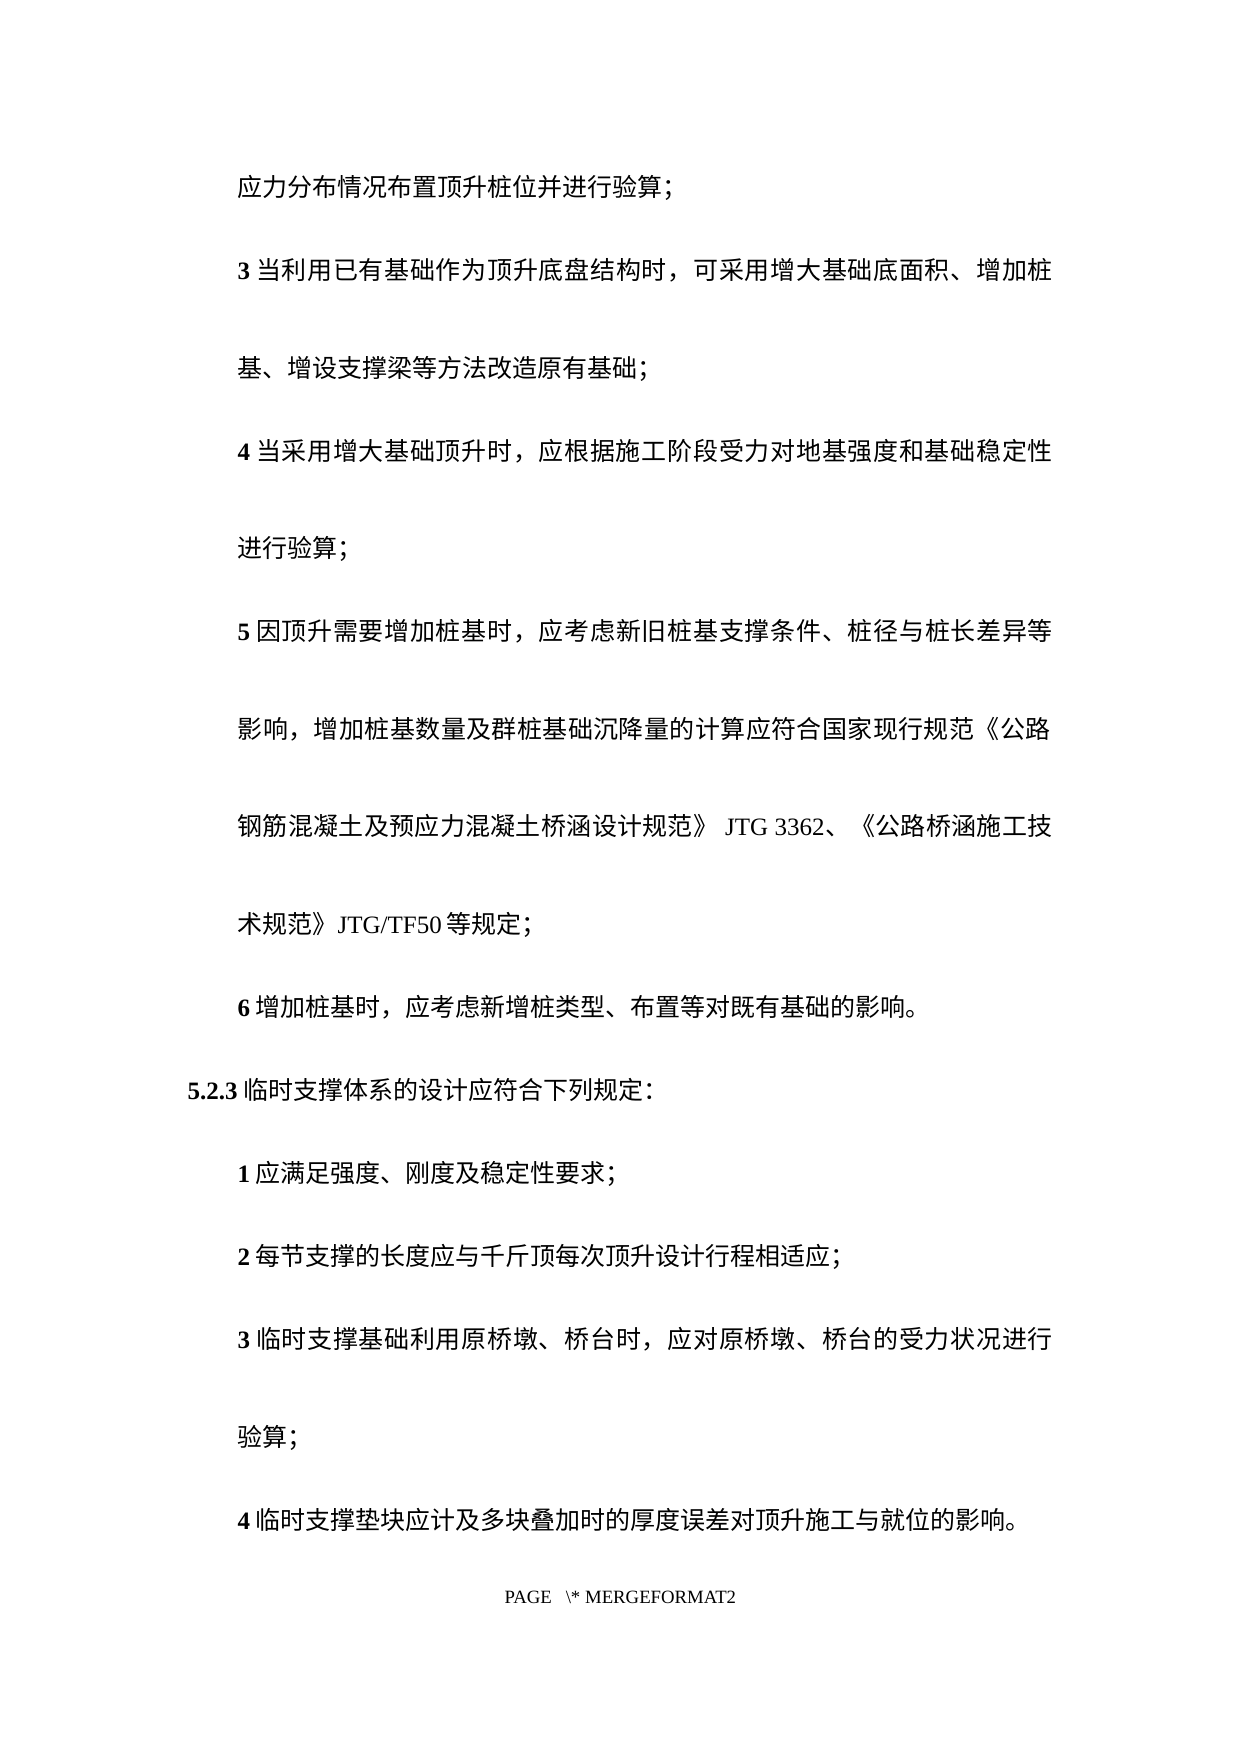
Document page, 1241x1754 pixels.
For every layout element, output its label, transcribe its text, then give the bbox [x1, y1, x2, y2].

list 1应满足强度、刚度及稳定性要求； [237, 1139, 1053, 1204]
list 6增加桩基时，应考虑新增桩类型、布置等对既有基础的影响。 [237, 973, 1053, 1038]
text 5.2.3 临时支撑体系的设计应符合下列规定： [187, 1056, 1053, 1121]
list 4当采用增大基础顶升时，应根据施工阶段受力对地基强度和基础稳定性进行验算； [237, 417, 1053, 579]
list 3临时支撑基础利用原桥墩、桥台时，应对原桥墩、桥台的受力状况进行验算； [237, 1306, 1053, 1468]
list 3当利用已有基础作为顶升底盘结构时，可采用增大基础底面积、增加桩基、增设支撑梁等方法改造原有基础； [237, 236, 1053, 399]
list 5因顶升需要增加桩基时，应考虑新旧桩基支撑条件、桩径与桩长差异等影响，增加桩基数量及群桩基础沉降量的计算应符合国家现行规范《公路钢筋混凝土及预应力混凝土桥涵设计规范》 JTG 3362、《公路桥涵施工技术规范》JTG/TF50等规定； [237, 597, 1053, 955]
list 4临时支撑垫块应计及多块叠加时的厚度误差对顶升施工与就位的影响。 [237, 1486, 1053, 1551]
list 2每节支撑的长度应与千斤顶每次顶升设计行程相适应； [237, 1222, 1053, 1287]
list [237, 153, 1053, 218]
